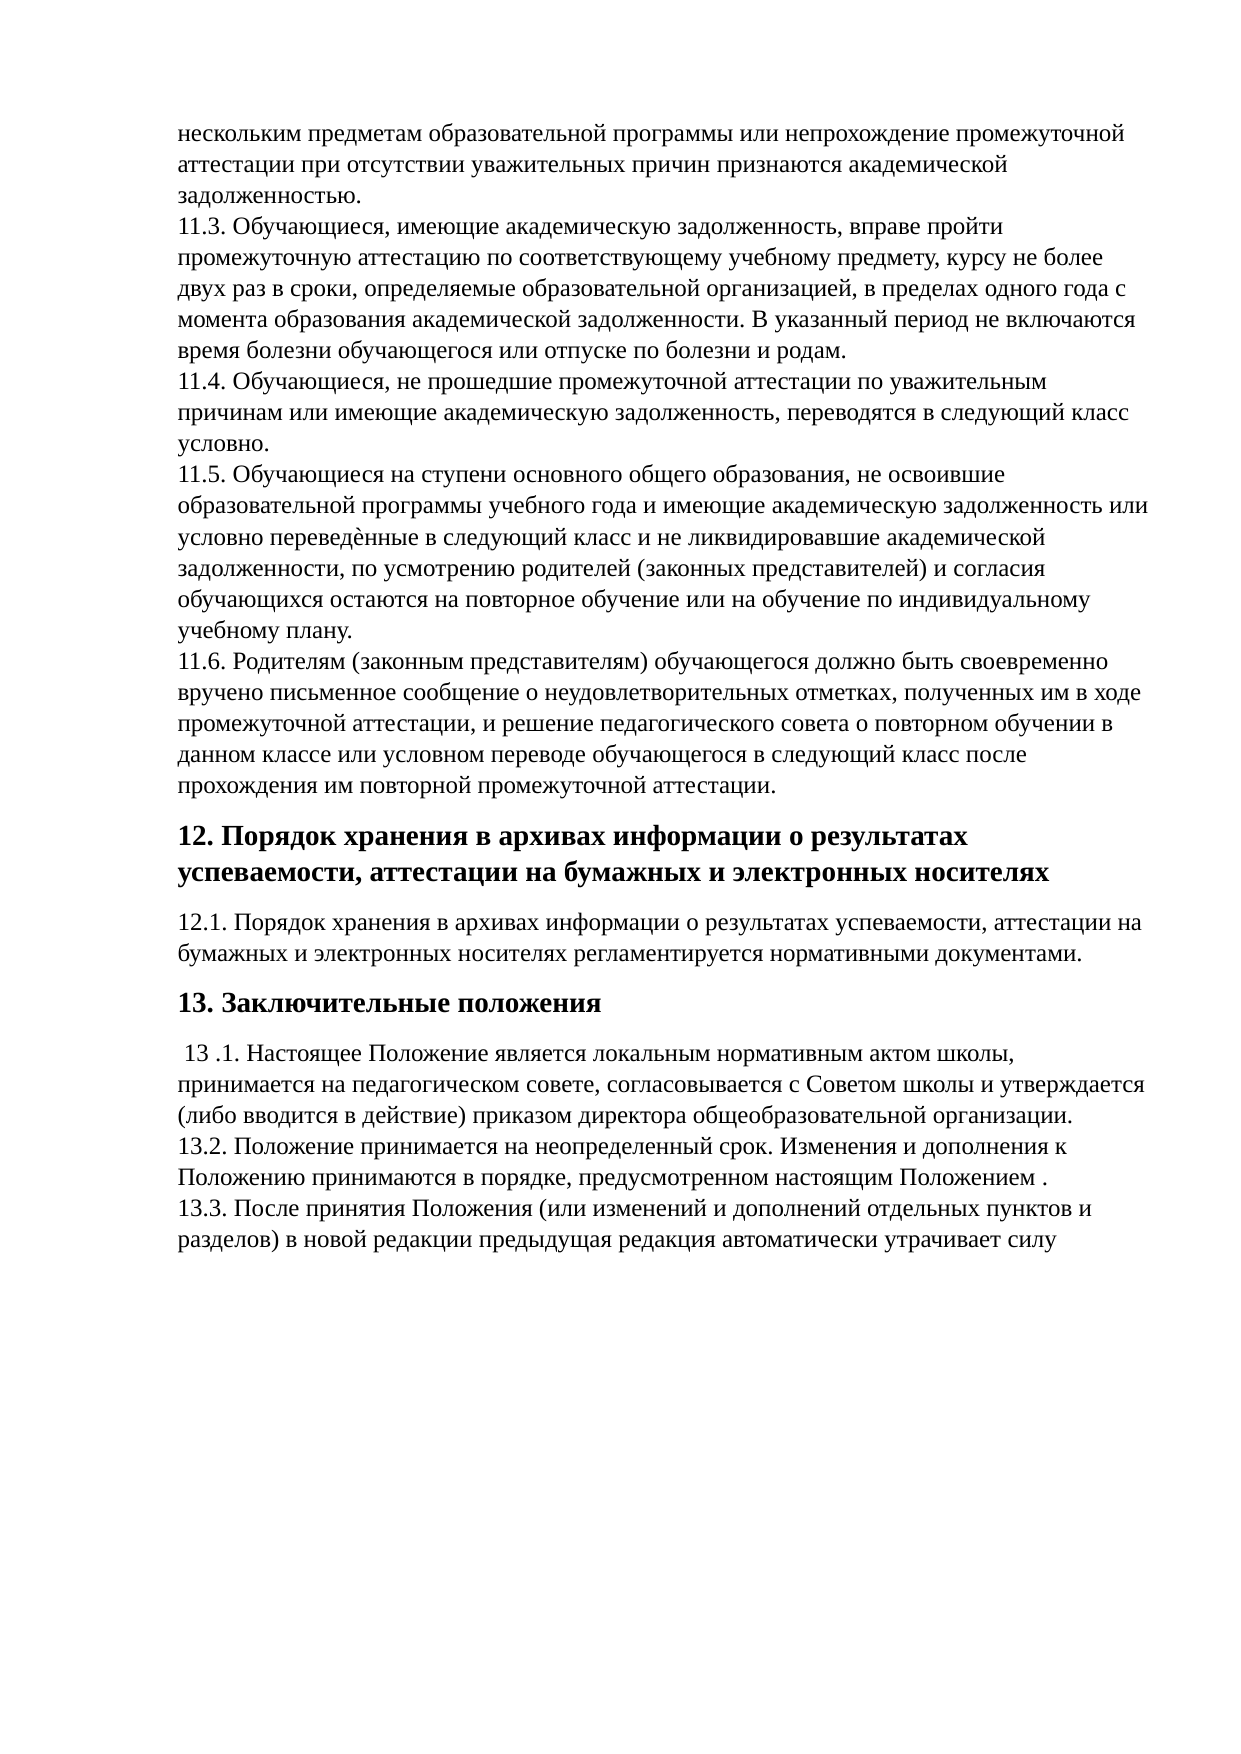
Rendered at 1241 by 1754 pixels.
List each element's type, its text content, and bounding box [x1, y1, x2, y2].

text 13 .1. Настоящее Положение является локальным нормативным актом школы, принимается на педагогическом совете, согласовывается с Советом школы и утверждается (либо вводится в действие) приказом директора общеобразовательной организации. 13.2. Положение принимается на неопределенный срок. Изменения и дополнения к Положению принимаются в порядке, предусмотренном настоящим Положением . 13.3. После принятия Положения (или изменений и дополнений отдельных пунктов и разделов) в новой редакции предыдущая редакция автоматически утрачивает силу [177, 1038, 1152, 1253]
text 12.1. Порядок хранения в архивах информации о результатах успеваемости, аттестации на бумажных и электронных носителях регламентируется нормативными документами. [177, 907, 1152, 966]
text 13. Заключительные положения [177, 985, 1152, 1019]
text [177, 118, 1152, 799]
text 12. Порядок хранения в архивах информации о результатах успеваемости, аттестации на бумажных и электронных носителях [177, 818, 1152, 887]
